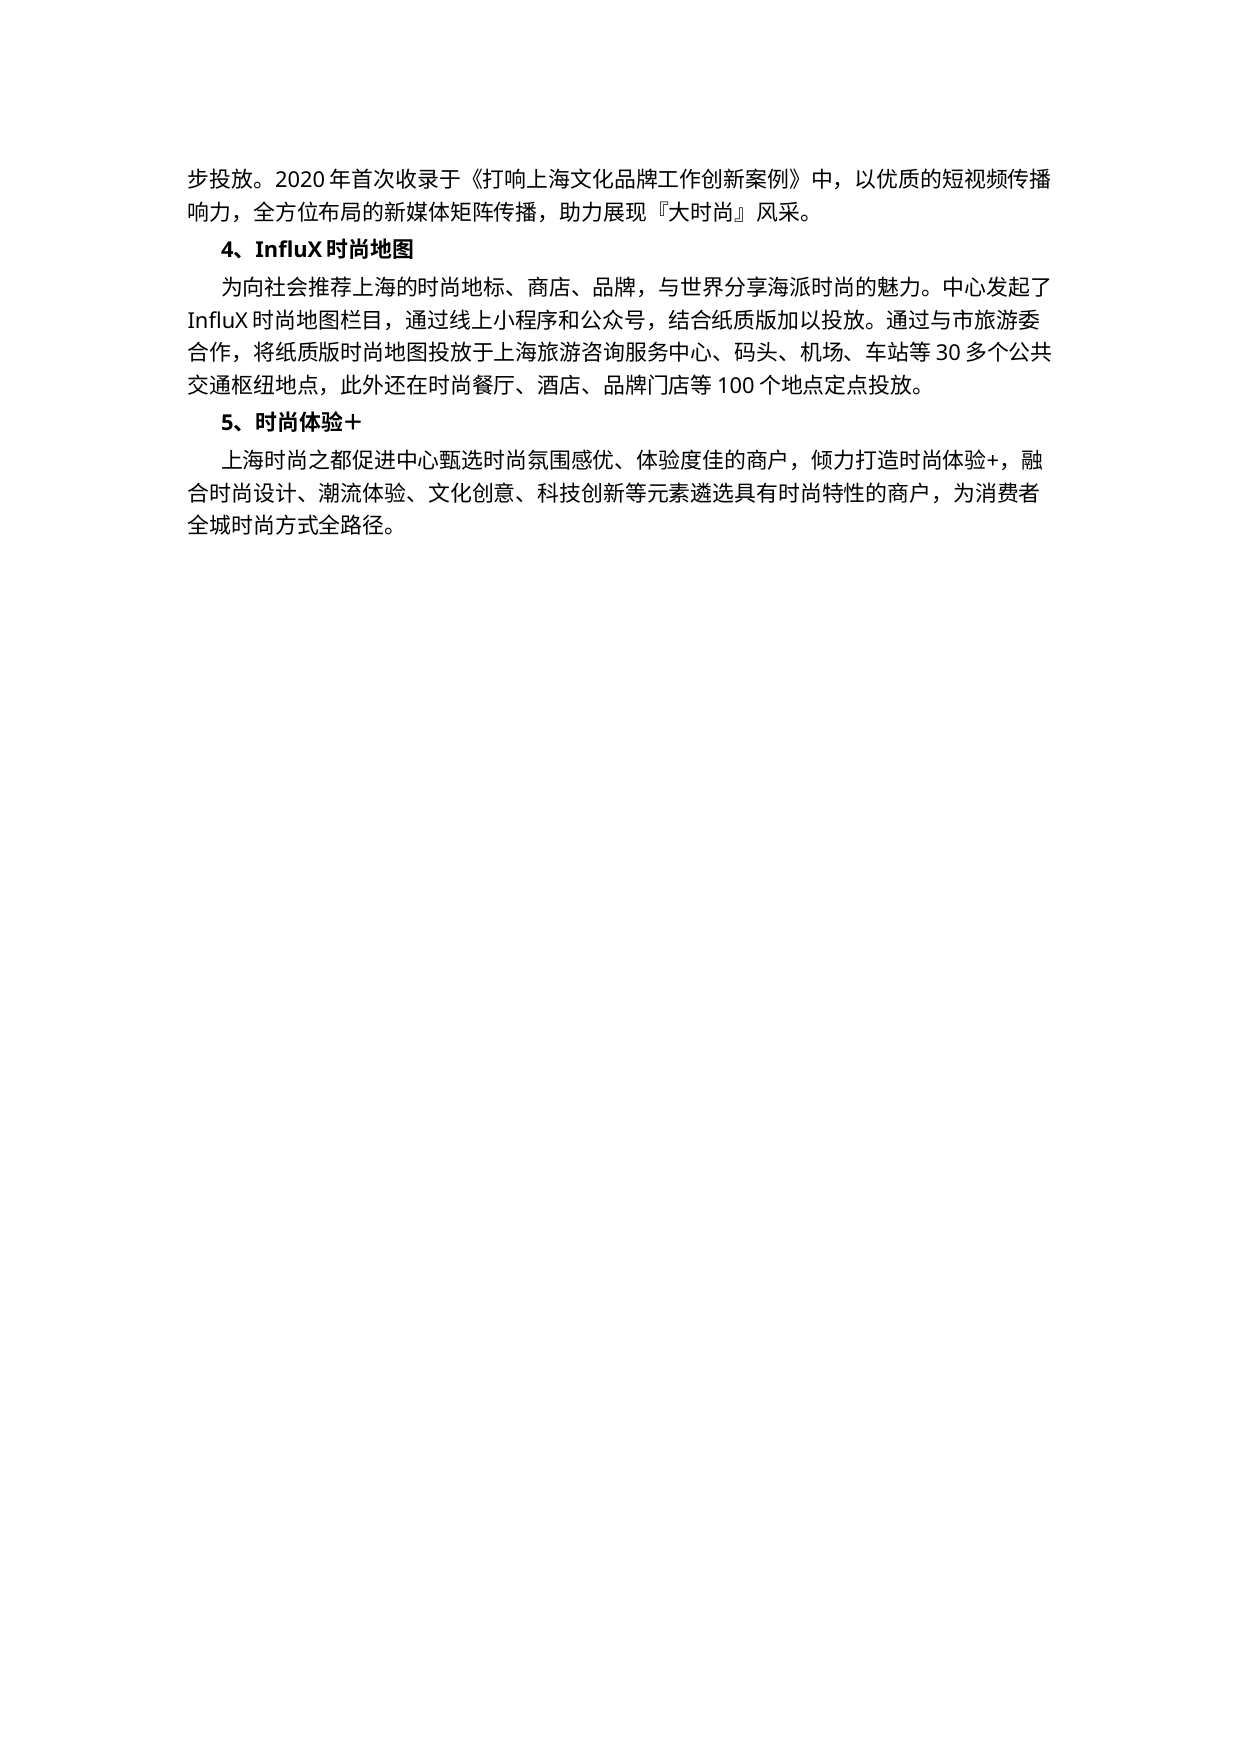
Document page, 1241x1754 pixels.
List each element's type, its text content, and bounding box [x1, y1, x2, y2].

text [187, 162, 1053, 227]
text 为向社会推荐上海的时尚地标、商店、品牌，与世界分享海派时尚的魅力。中心发起了InfluX时尚地图栏目，通过线上小程序和公众号，结合纸质版加以投放。通过与市旅游委合作，将纸质版时尚地图投放于上海旅游咨询服务中心、码头、机场、车站等30多个公共交通枢纽地点，此外还在时尚餐厅、酒店、品牌门店等100个地点定点投放。 [187, 270, 1053, 400]
text 上海时尚之都促进中心甄选时尚氛围感优、体验度佳的商户，倾力打造时尚体验+，融合时尚设计、潮流体验、文化创意、科技创新等元素遴选具有时尚特性的商户，为消费者全城时尚方式全路径。 [187, 443, 1053, 540]
text 5、时尚体验＋ [187, 405, 1053, 438]
text 4、InfluX时尚地图 [187, 232, 1053, 265]
